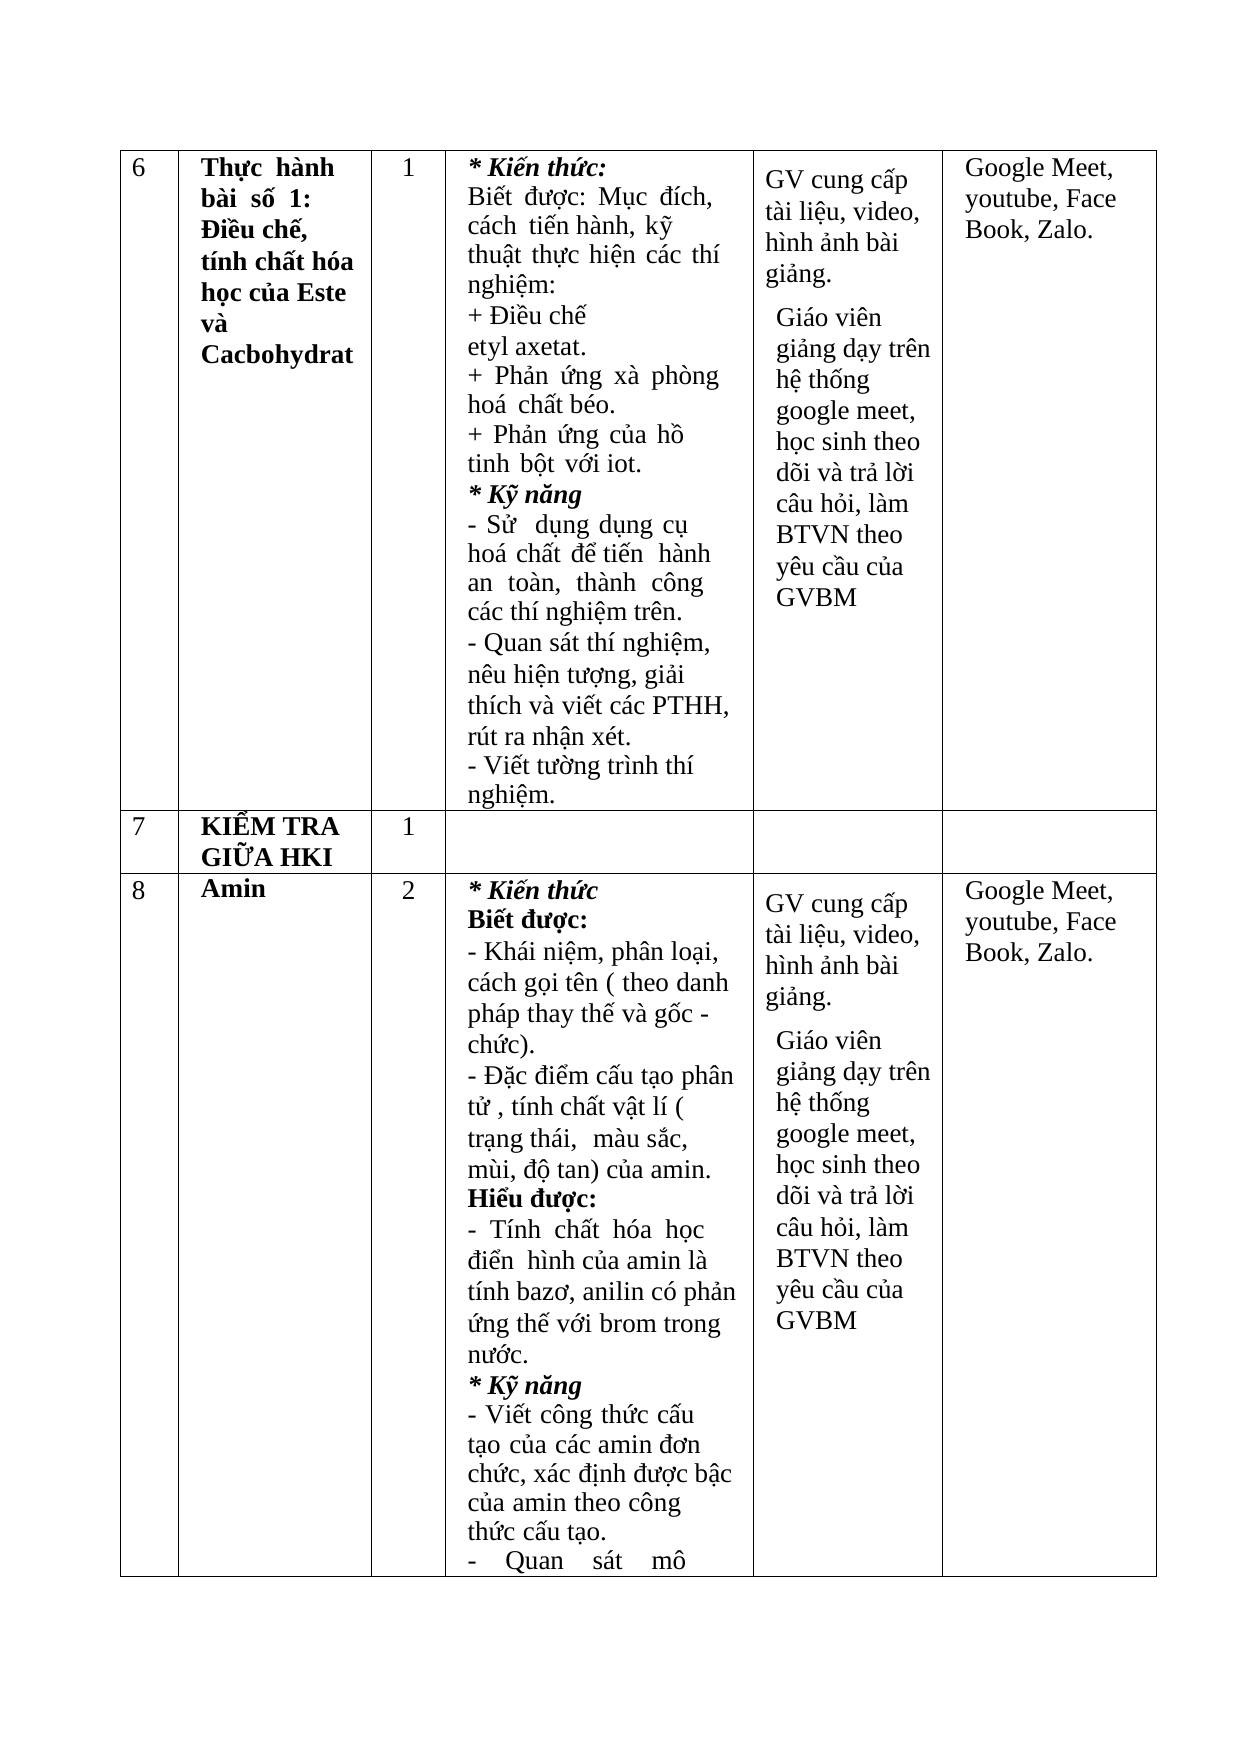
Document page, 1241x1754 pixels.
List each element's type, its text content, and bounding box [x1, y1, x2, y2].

table_cell [446, 811, 753, 873]
table_cell [754, 811, 942, 873]
table_cell 1 [372, 151, 445, 809]
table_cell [754, 874, 942, 1576]
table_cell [943, 151, 1156, 809]
table_cell 2 [372, 874, 445, 1576]
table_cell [446, 874, 753, 1576]
table_cell 8 [121, 874, 178, 1576]
table_cell 7 [121, 811, 178, 873]
table_cell Amin [179, 874, 371, 1576]
table_cell Thực hành bài số 1: Điều chế, tính chất hóa học của Este và Cacbohydrat [179, 151, 371, 809]
table_cell 1 [372, 811, 445, 873]
table_cell [943, 811, 1156, 873]
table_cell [943, 874, 1156, 1576]
table_cell KIỂM TRA GIỮA HKI [179, 811, 371, 873]
table_cell * Kiến thức: Biết được: Mục đích, cách tiến hành, kỹ thuật thực hiện các thí nghiệm: + Điều chế etyl axetat. + Phản ứng xà phòng hoá chất béo. + Phản ứng của hồ tinh bột với iot. * Kỹ năng - Sử dụng dụng cụ hoá chất để tiến hành an toàn, thành công các thí nghiệm trên. - Quan sát thí nghiệm, nêu hiện tượng, giải thích và viết các PTHH, rút ra nhận xét. - Viết tường trình thí nghiệm. [446, 151, 753, 809]
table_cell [754, 151, 942, 809]
table_cell 6 [121, 151, 178, 809]
